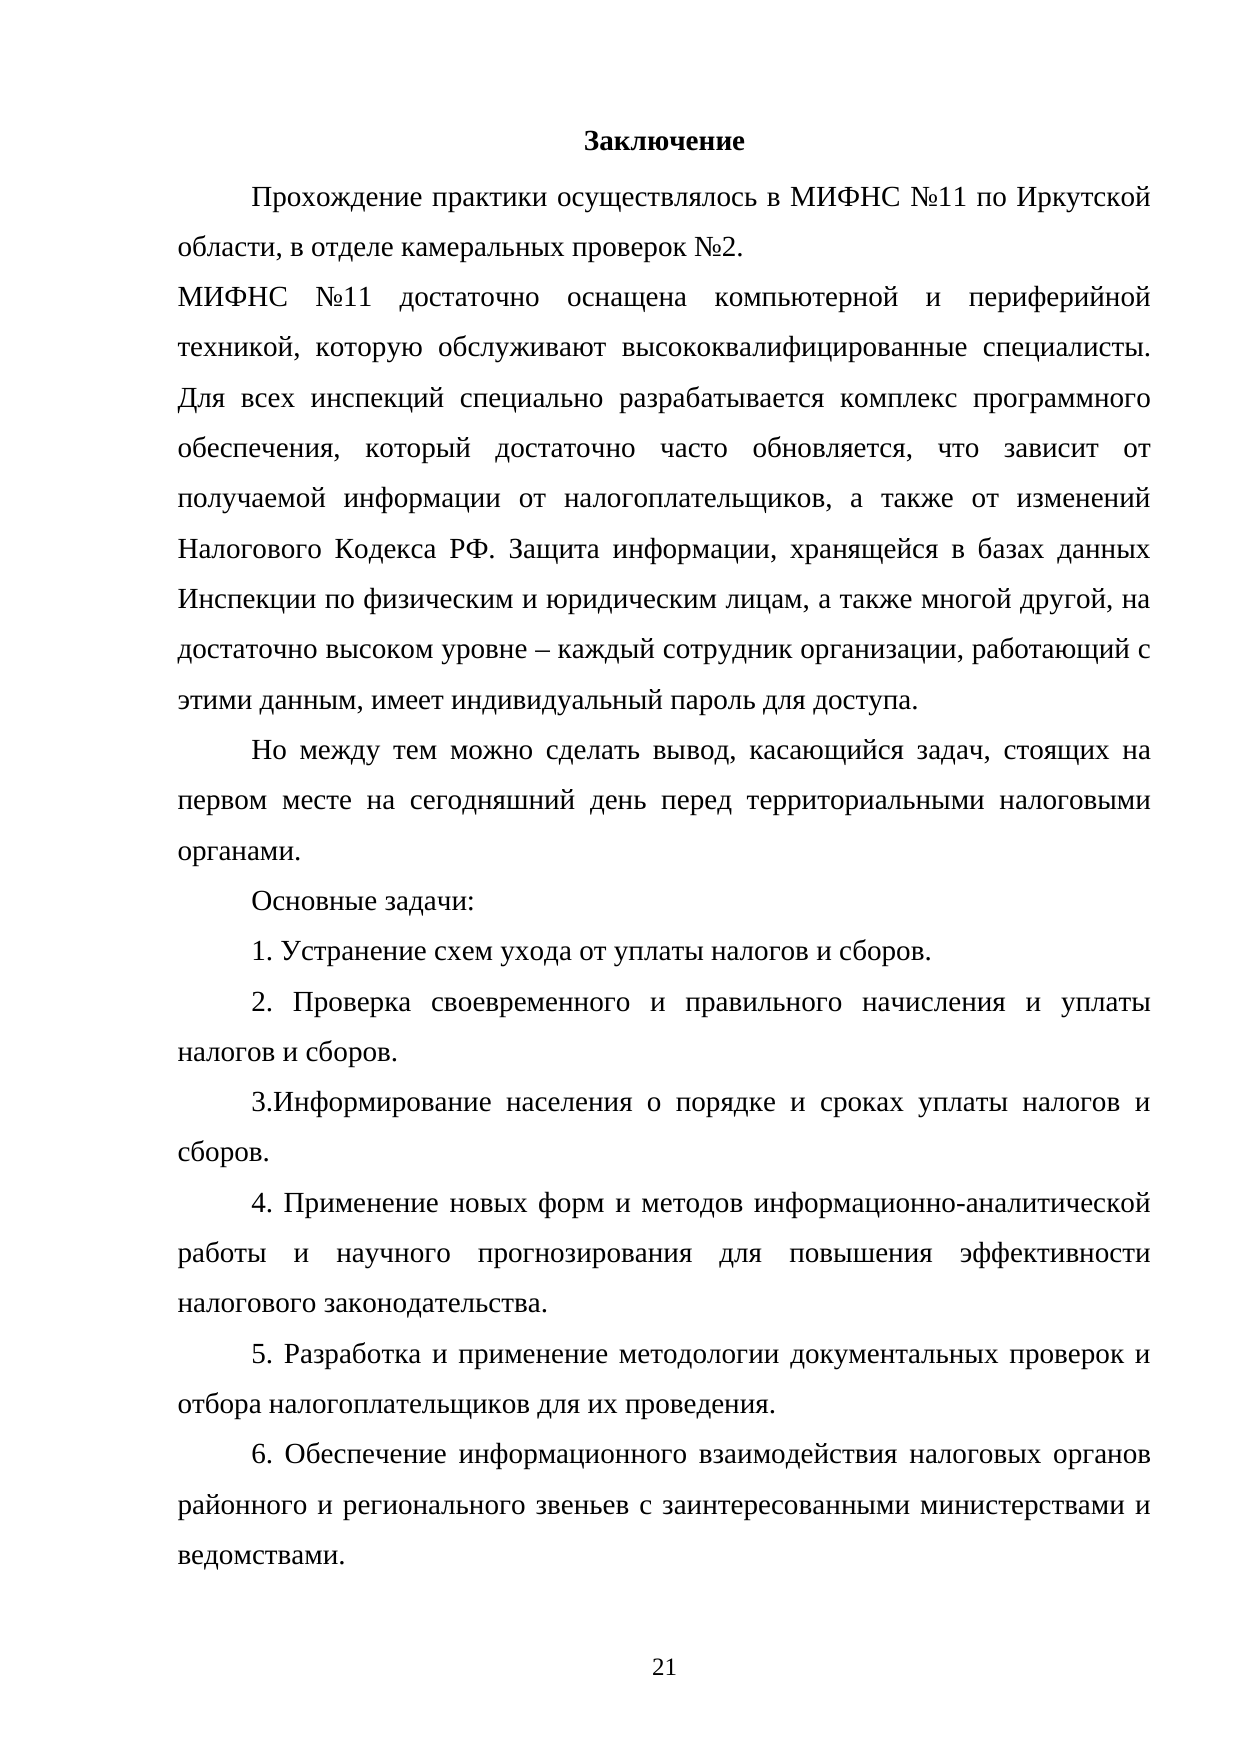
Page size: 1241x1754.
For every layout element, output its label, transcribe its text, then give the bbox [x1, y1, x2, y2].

text 3.Информирование населения о порядке и сроках уплаты налогов и сборов. [177, 1084, 1152, 1168]
text 2. Проверка своевременного и правильного начисления и уплаты налогов и сборов. [177, 984, 1152, 1067]
text 4. Применение новых форм и методов информационно-аналитической работы и научного прогнозирования для повышения эффективности налогового законодательства. [177, 1185, 1152, 1319]
text Основные задачи: [177, 883, 1152, 917]
text Но между тем можно сделать вывод, касающийся задач, стоящих на первом месте на сегодняшний день перед территориальными налоговыми органами. [177, 732, 1152, 866]
text 5. Разработка и применение методологии документальных проверок и отбора налогоплательщиков для их проведения. [177, 1336, 1152, 1420]
text 6. Обеспечение информационного взаимодействия налоговых органов районного и регионального звеньев с заинтересованными министерствами и ведомствами. [177, 1436, 1152, 1571]
text 1. Устранение схем ухода от уплаты налогов и сборов. [177, 933, 1152, 967]
text Прохождение практики осуществлялось в МИФНС №11 по Иркутской области, в отделе камеральных проверок №2. [177, 179, 1152, 262]
text МИФНС №11 достаточно оснащена компьютерной и периферийной техникой, которую обслуживают высококвалифицированные специалисты. Для всех инспекций специально разрабатывается комплекс программного обеспечения, который достаточно часто обновляется, что зависит от получаемой информации от налогоплательщиков, а также от изменений Налогового Кодекса РФ. Защита информации, хранящейся в базах данных Инспекции по физическим и юридическим лицам, а также многой другой, на достаточно высоком уровне – каждый сотрудник организации, работающий с этими данным, имеет индивидуальный пароль для доступа. [177, 279, 1152, 715]
text Заключение [177, 123, 1152, 157]
